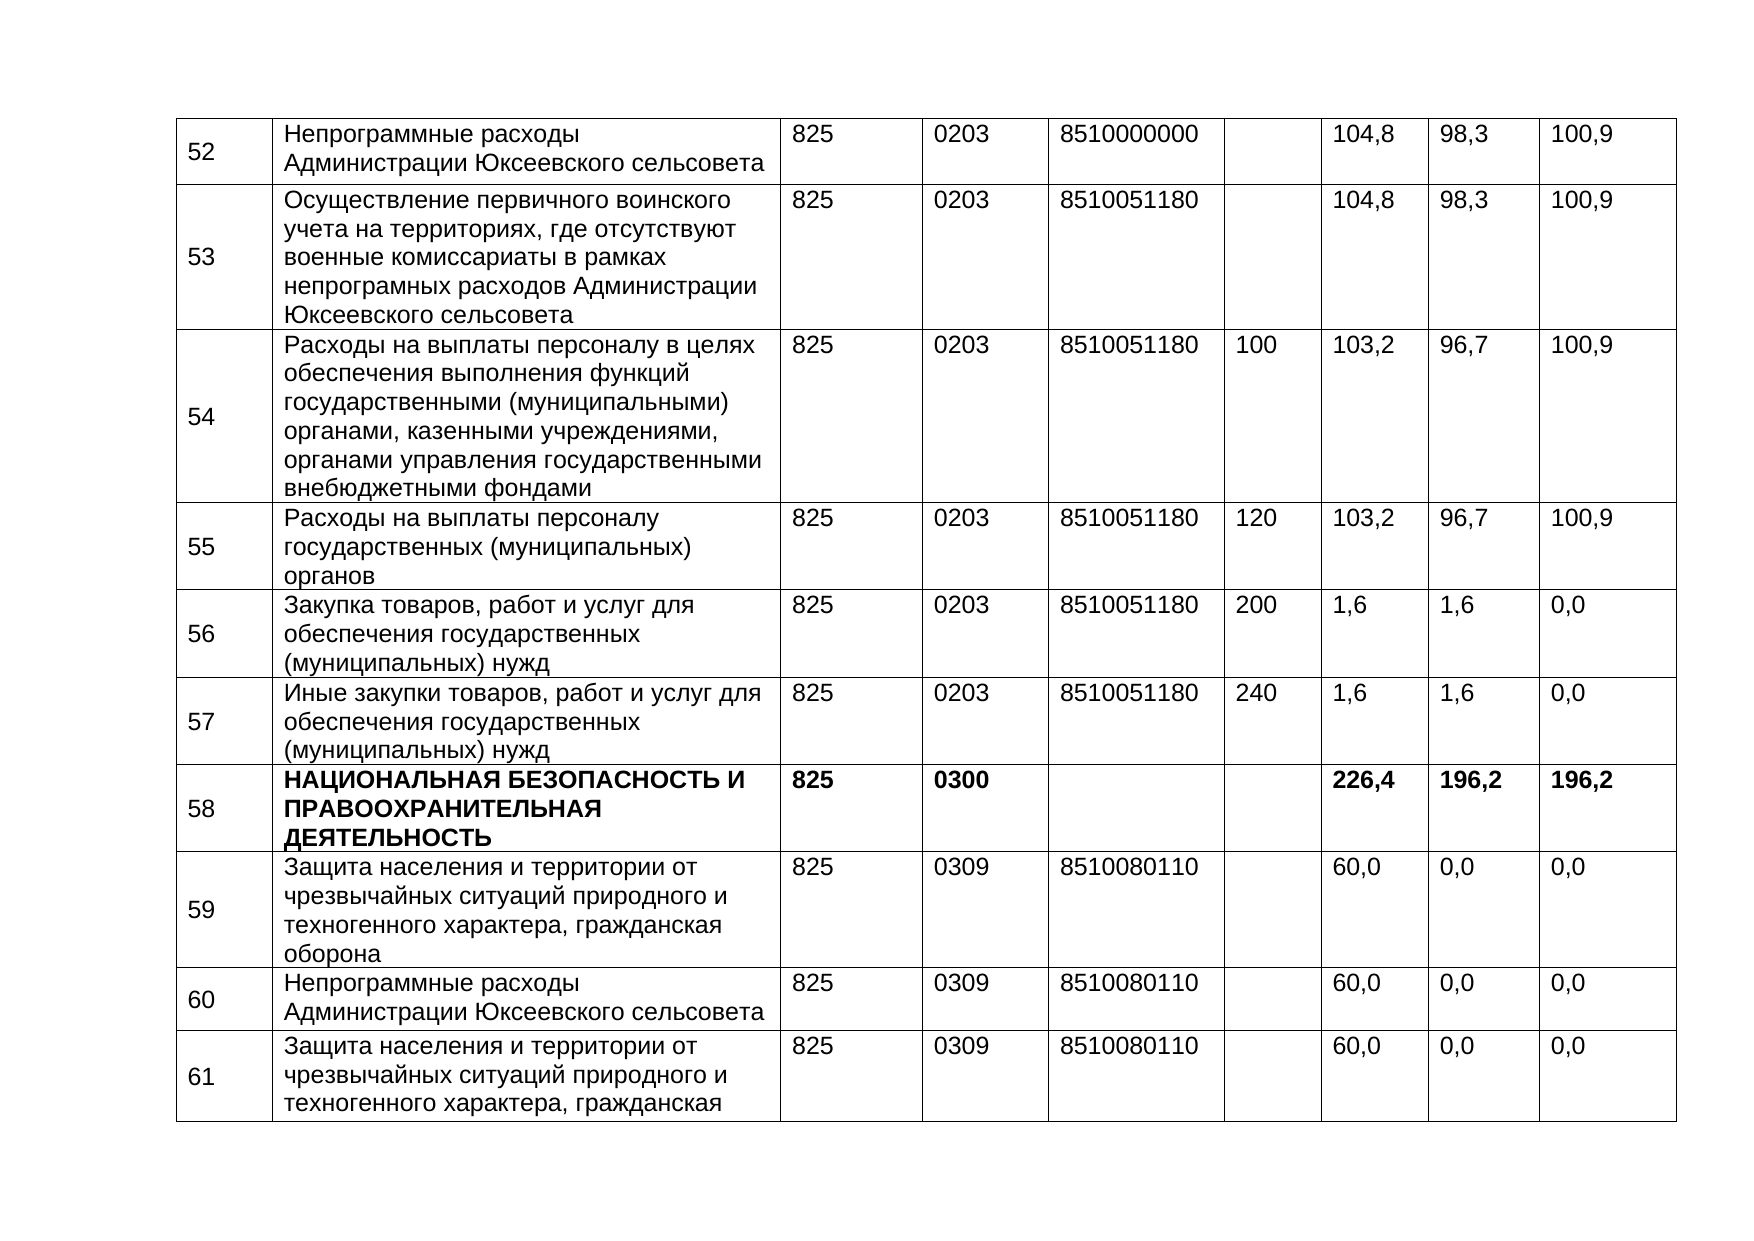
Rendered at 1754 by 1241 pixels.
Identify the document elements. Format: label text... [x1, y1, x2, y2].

table_cell 59 [177, 852, 272, 967]
table_cell 0309 [923, 852, 1048, 967]
table_cell 0,0 [1540, 678, 1676, 764]
table_cell 100,9 [1540, 330, 1676, 502]
table_cell 52 [177, 119, 272, 184]
table_cell 0300 [923, 765, 1048, 851]
table_cell 104,8 [1322, 185, 1428, 328]
table_cell 0,0 [1540, 590, 1676, 677]
table_cell 120 [1225, 503, 1321, 589]
table_cell 825 [781, 330, 922, 502]
table_cell [1225, 185, 1321, 328]
table_cell Непрограммные расходы Администрации Юксеевского сельсовета [273, 119, 780, 184]
table_cell [1225, 765, 1321, 851]
table_cell [1049, 765, 1224, 851]
table_cell [1225, 119, 1321, 184]
table_cell 100 [1225, 330, 1321, 502]
table_cell Расходы на выплаты персоналу государственных (муниципальных) органов [273, 503, 780, 589]
table_cell 825 [781, 1031, 922, 1121]
table_cell 98,3 [1429, 185, 1539, 328]
table_cell 825 [781, 119, 922, 184]
table_cell 60,0 [1322, 968, 1428, 1030]
table_cell 103,2 [1322, 330, 1428, 502]
table_cell 54 [177, 330, 272, 502]
table_cell 196,2 [1540, 765, 1676, 851]
table_cell 825 [781, 185, 922, 328]
table_cell 240 [1225, 678, 1321, 764]
table_cell 0,0 [1540, 852, 1676, 967]
table_cell 100,9 [1540, 503, 1676, 589]
table_cell Непрограммные расходы Администрации Юксеевского сельсовета [273, 968, 780, 1030]
table_cell Защита населения и территории от чрезвычайных ситуаций природного и техногенного характера, гражданская оборона [273, 852, 780, 967]
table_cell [273, 1031, 780, 1121]
table_cell 226,4 [1322, 765, 1428, 851]
table_cell 0203 [923, 185, 1048, 328]
table_cell 100,9 [1540, 119, 1676, 184]
table_cell 0203 [923, 119, 1048, 184]
table_cell 0,0 [1540, 968, 1676, 1030]
table_cell 825 [781, 968, 922, 1030]
table_cell 96,7 [1429, 503, 1539, 589]
table_cell 56 [177, 590, 272, 677]
table_cell 1,6 [1322, 678, 1428, 764]
table_cell 825 [781, 590, 922, 677]
table_cell 53 [177, 185, 272, 328]
table_cell 0203 [923, 503, 1048, 589]
table_cell 200 [1225, 590, 1321, 677]
table_cell 196,2 [1429, 765, 1539, 851]
table_cell 0,0 [1429, 968, 1539, 1030]
table_cell 60 [177, 968, 272, 1030]
table_cell 103,2 [1322, 503, 1428, 589]
table_cell Иные закупки товаров, работ и услуг для обеспечения государственных (муниципальных) нужд [273, 678, 780, 764]
table_cell 0,0 [1429, 852, 1539, 967]
table_cell 1,6 [1429, 590, 1539, 677]
table_cell 104,8 [1322, 119, 1428, 184]
table_cell 8510051180 [1049, 503, 1224, 589]
table_cell 0203 [923, 678, 1048, 764]
table_cell 0,0 [1540, 1031, 1676, 1121]
table_cell 98,3 [1429, 119, 1539, 184]
table_cell 61 [177, 1031, 272, 1121]
table_cell 0309 [923, 1031, 1048, 1121]
table_cell 8510000000 [1049, 119, 1224, 184]
table_cell 825 [781, 678, 922, 764]
table_cell 825 [781, 765, 922, 851]
table_cell 1,6 [1429, 678, 1539, 764]
table_cell 0309 [923, 968, 1048, 1030]
table_cell 96,7 [1429, 330, 1539, 502]
table_cell 825 [781, 503, 922, 589]
table_cell 8510051180 [1049, 678, 1224, 764]
table_cell 60,0 [1322, 852, 1428, 967]
table_cell 8510080110 [1049, 968, 1224, 1030]
table_cell 825 [781, 852, 922, 967]
table_cell Закупка товаров, работ и услуг для обеспечения государственных (муниципальных) нужд [273, 590, 780, 677]
table_cell 1,6 [1322, 590, 1428, 677]
table_cell 58 [177, 765, 272, 851]
table_cell 8510051180 [1049, 330, 1224, 502]
table_cell 0,0 [1429, 1031, 1539, 1121]
table_cell 60,0 [1322, 1031, 1428, 1121]
table_cell 8510051180 [1049, 185, 1224, 328]
table_cell 0203 [923, 590, 1048, 677]
table_cell [1225, 852, 1321, 967]
table_cell [1225, 1031, 1321, 1121]
table_cell 100,9 [1540, 185, 1676, 328]
table_cell Расходы на выплаты персоналу в целях обеспечения выполнения функций государственными (муниципальными) органами, казенными учреждениями, органами управления государственными внебюджетными фондами [273, 330, 780, 502]
table_cell НАЦИОНАЛЬНАЯ БЕЗОПАСНОСТЬ И ПРАВООХРАНИТЕЛЬНАЯ ДЕЯТЕЛЬНОСТЬ [273, 765, 780, 851]
table_cell [1225, 968, 1321, 1030]
table_cell 8510051180 [1049, 590, 1224, 677]
table_cell 55 [177, 503, 272, 589]
table_cell Осуществление первичного воинского учета на территориях, где отсутствуют военные комиссариаты в рамках непрограмных расходов Администрации Юксеевского сельсовета [273, 185, 780, 328]
table_cell 0203 [923, 330, 1048, 502]
table_cell 57 [177, 678, 272, 764]
table_cell 8510080110 [1049, 852, 1224, 967]
table_cell 8510080110 [1049, 1031, 1224, 1121]
